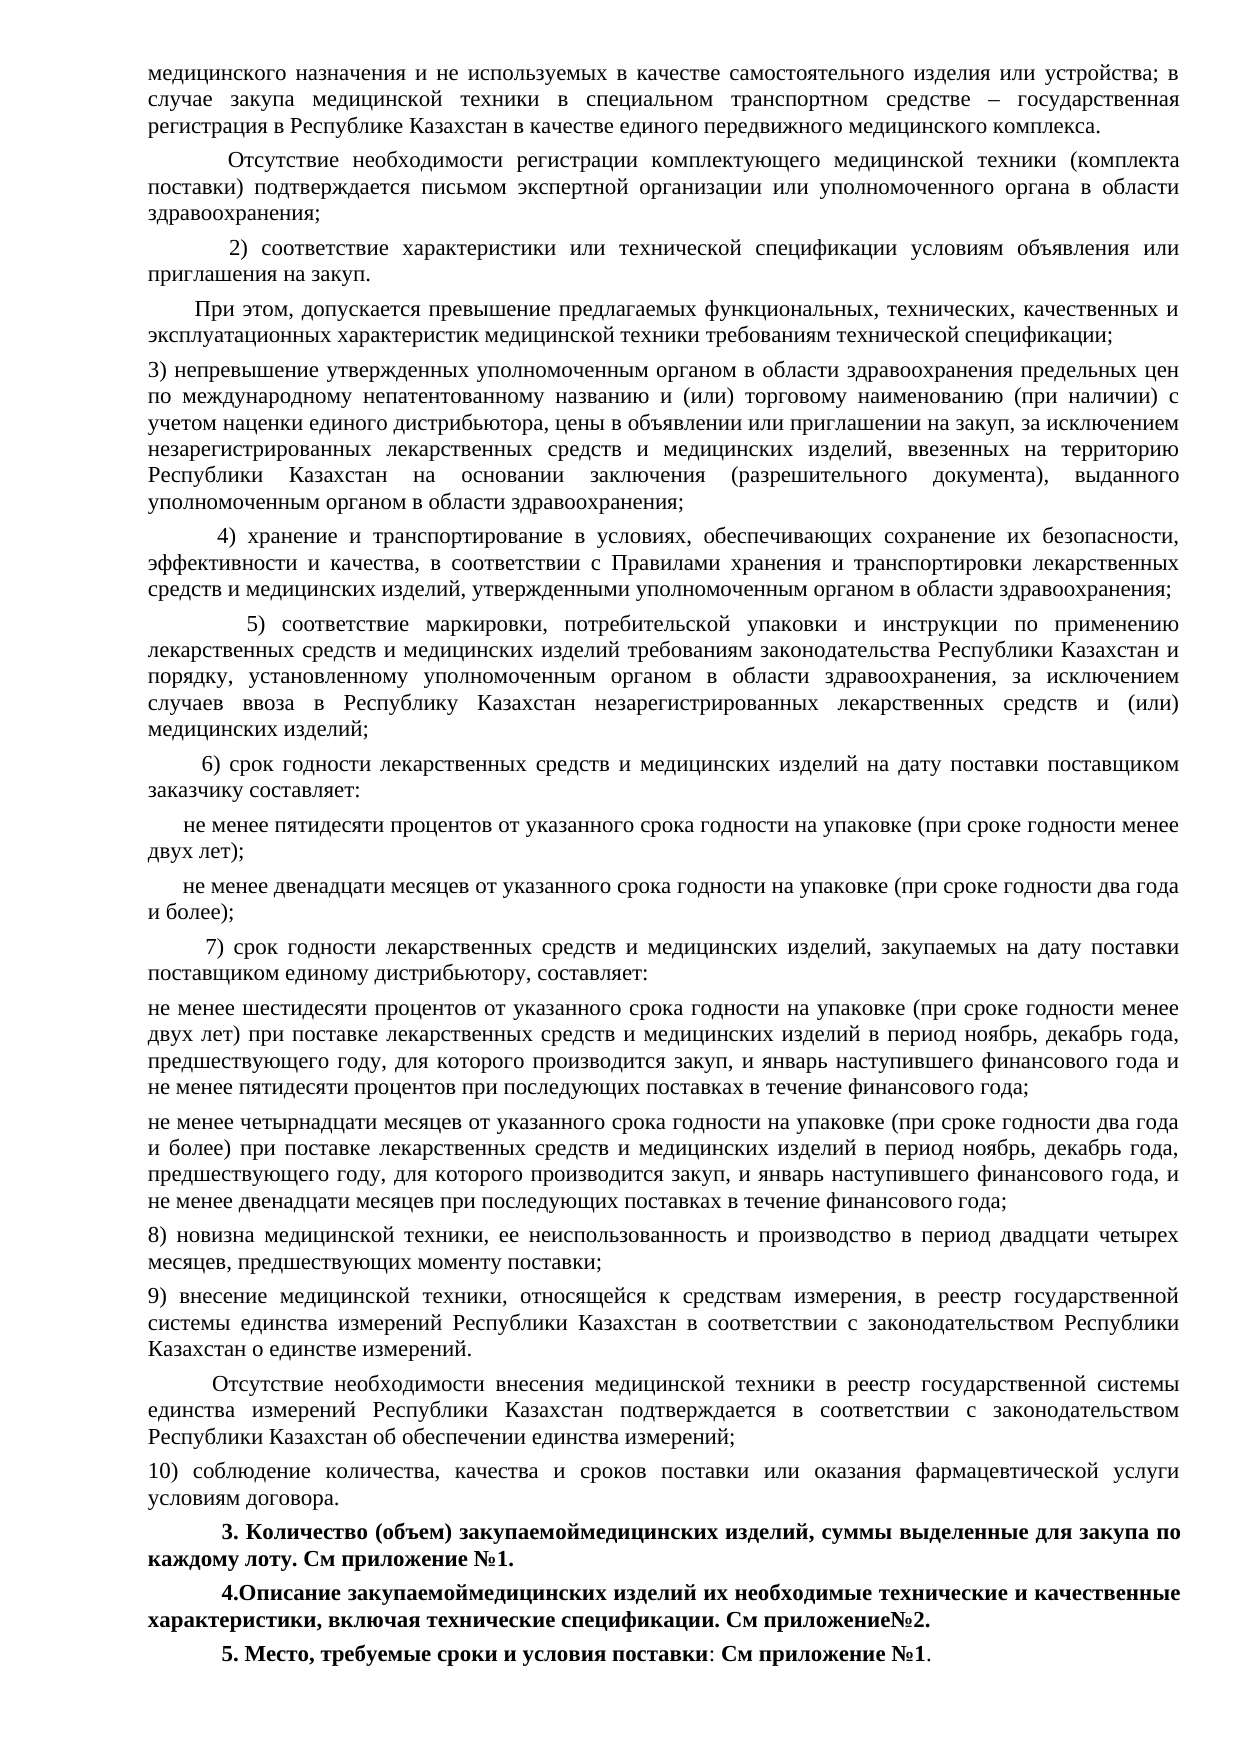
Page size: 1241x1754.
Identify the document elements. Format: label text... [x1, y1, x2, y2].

text 5. Место, требуемые сроки и условия поставки: См приложение №1. [148, 1641, 1181, 1667]
text не менее двенадцати месяцев от указанного срока годности на упаковке (при сроке годности два года и более); [148, 872, 1181, 925]
text 10) соблюдение количества, качества и сроков поставки или оказания фармацевтической услуги условиям договора. [148, 1457, 1181, 1510]
text 3. Количество (объем) закупаемоймедицинских изделий, суммы выделенные для закупа по каждому лоту. См приложение №1. [148, 1518, 1181, 1571]
text 4.Описание закупаемоймедицинских изделий их необходимые технические и качественные характеристики, включая технические спецификации. См приложение№2. [148, 1579, 1181, 1632]
text При этом, допускается превышение предлагаемых функциональных, технических, качественных и эксплуатационных характеристик медицинской техники требованиям технической спецификации; [148, 295, 1181, 348]
text Отсутствие необходимости внесения медицинской техники в реестр государственной системы единства измерений Республики Казахстан подтверждается в соответствии с законодательством Республики Казахстан об обеспечении единства измерений; [148, 1370, 1181, 1449]
text не менее шестидесяти процентов от указанного срока годности на упаковке (при сроке годности менее двух лет) при поставке лекарственных средств и медицинских изделий в период ноябрь, декабрь года, предшествующего году, для которого производится закуп, и январь наступившего финансового года и не менее пятидесяти процентов при последующих поставках в течение финансового года; [148, 994, 1181, 1099]
text 9) внесение медицинской техники, относящейся к средствам измерения, в реестр государственной системы единства измерений Республики Казахстан в соответствии с законодательством Республики Казахстан о единстве измерений. [148, 1283, 1181, 1362]
text 6) срок годности лекарственных средств и медицинских изделий на дату поставки поставщиком заказчику составляет: [148, 750, 1181, 803]
text 4) хранение и транспортирование в условиях, обеспечивающих сохранение их безопасности, эффективности и качества, в соответствии с Правилами хранения и транспортировки лекарственных средств и медицинских изделий, утвержденными уполномоченным органом в области здравоохранения; [148, 522, 1181, 601]
text 3) непревышение утвержденных уполномоченным органом в области здравоохранения предельных цен по международному непатентованному названию и (или) торговому наименованию (при наличии) с учетом наценки единого дистрибьютора, цены в объявлении или приглашении на закуп, за исключением незарегистрированных лекарственных средств и медицинских изделий, ввезенных на территорию Республики Казахстан на основании заключения (разрешительного документа), выданного уполномоченным органом в области здравоохранения; [148, 356, 1181, 514]
text не менее четырнадцати месяцев от указанного срока годности на упаковке (при сроке годности два года и более) при поставке лекарственных средств и медицинских изделий в период ноябрь, декабрь года, предшествующего году, для которого производится закуп, и январь наступившего финансового года, и не менее двенадцати месяцев при последующих поставках в течение финансового года; [148, 1108, 1181, 1213]
text 7) срок годности лекарственных средств и медицинских изделий, закупаемых на дату поставки поставщиком единому дистрибьютору, составляет: [148, 933, 1181, 986]
text 8) новизна медицинской техники, ее неиспользованность и производство в период двадцати четырех месяцев, предшествующих моменту поставки; [148, 1222, 1181, 1274]
text не менее пятидесяти процентов от указанного срока годности на упаковке (при сроке годности менее двух лет); [148, 811, 1181, 864]
text 5) соответствие маркировки, потребительской упаковки и инструкции по применению лекарственных средств и медицинских изделий требованиям законодательства Республики Казахстан и порядку, установленному уполномоченным органом в области здравоохранения, за исключением случаев ввоза в Республику Казахстан незарегистрированных лекарственных средств и (или) медицинских изделий; [148, 610, 1181, 742]
text 2) соответствие характеристики или технической спецификации условиям объявления или приглашения на закуп. [148, 234, 1181, 287]
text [148, 59, 1181, 138]
text Отсутствие необходимости регистрации комплектующего медицинской техники (комплекта поставки) подтверждается письмом экспертной организации или уполномоченного органа в области здравоохранения; [148, 146, 1181, 226]
